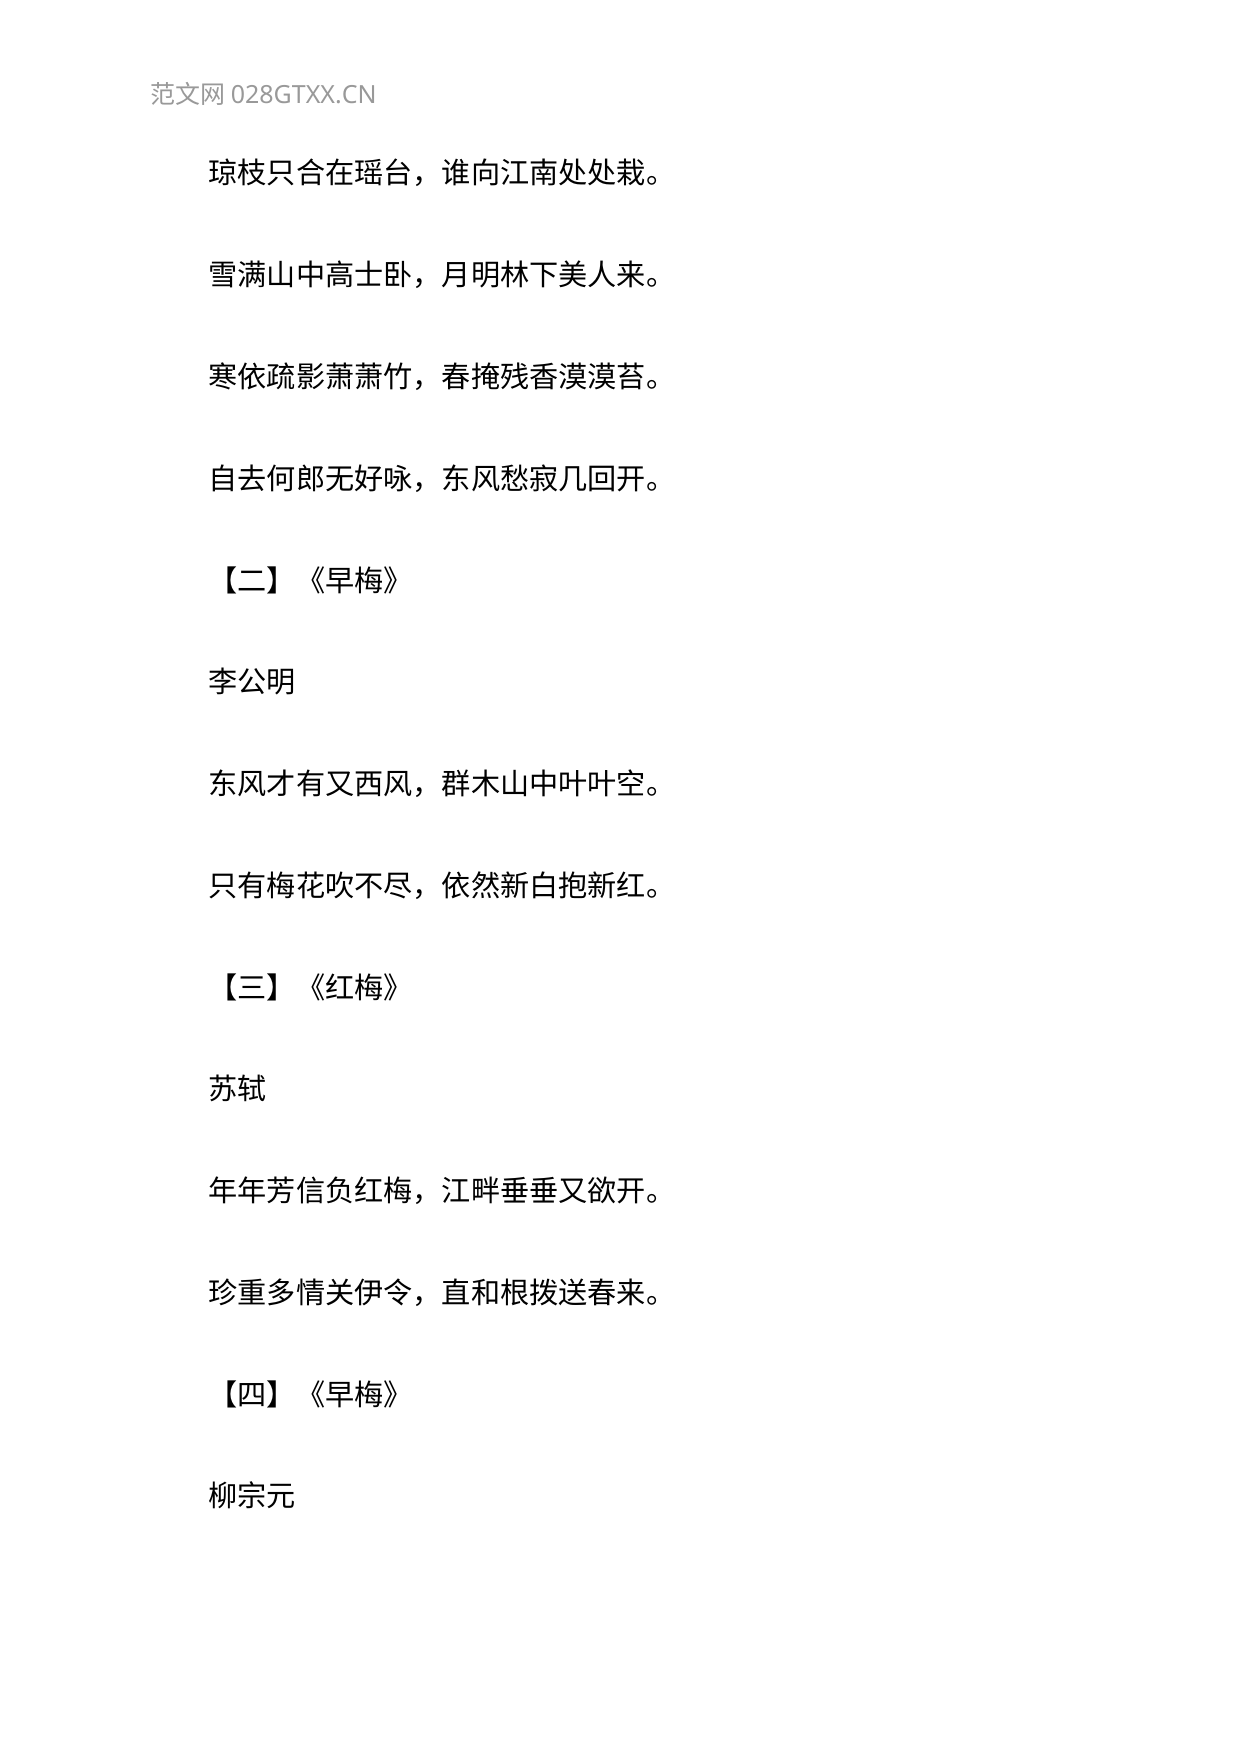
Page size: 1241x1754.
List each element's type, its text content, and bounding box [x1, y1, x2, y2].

text 琼枝只合在瑶台，谁向江南处处栽。 [150, 150, 1090, 192]
text 珍重多情关伊令，直和根拨送春来。 [150, 1269, 1090, 1312]
text 【三】《红梅》 [150, 964, 1090, 1006]
text 寒依疏影萧萧竹，春掩残香漠漠苔。 [150, 353, 1090, 396]
text 【二】《早梅》 [150, 557, 1090, 599]
text 只有梅花吹不尽，依然新白抱新红。 [150, 862, 1090, 905]
text 东风才有又西风，群木山中叶叶空。 [150, 761, 1090, 803]
text 年年芳信负红梅，江畔垂垂又欲开。 [150, 1168, 1090, 1210]
text 柳宗元 [150, 1473, 1090, 1515]
text 【四】《早梅》 [150, 1371, 1090, 1413]
text 雪满山中高士卧，月明林下美人来。 [150, 252, 1090, 294]
text 自去何郎无好咏，东风愁寂几回开。 [150, 455, 1090, 498]
text 苏轼 [150, 1066, 1090, 1108]
text 李公明 [150, 659, 1090, 701]
